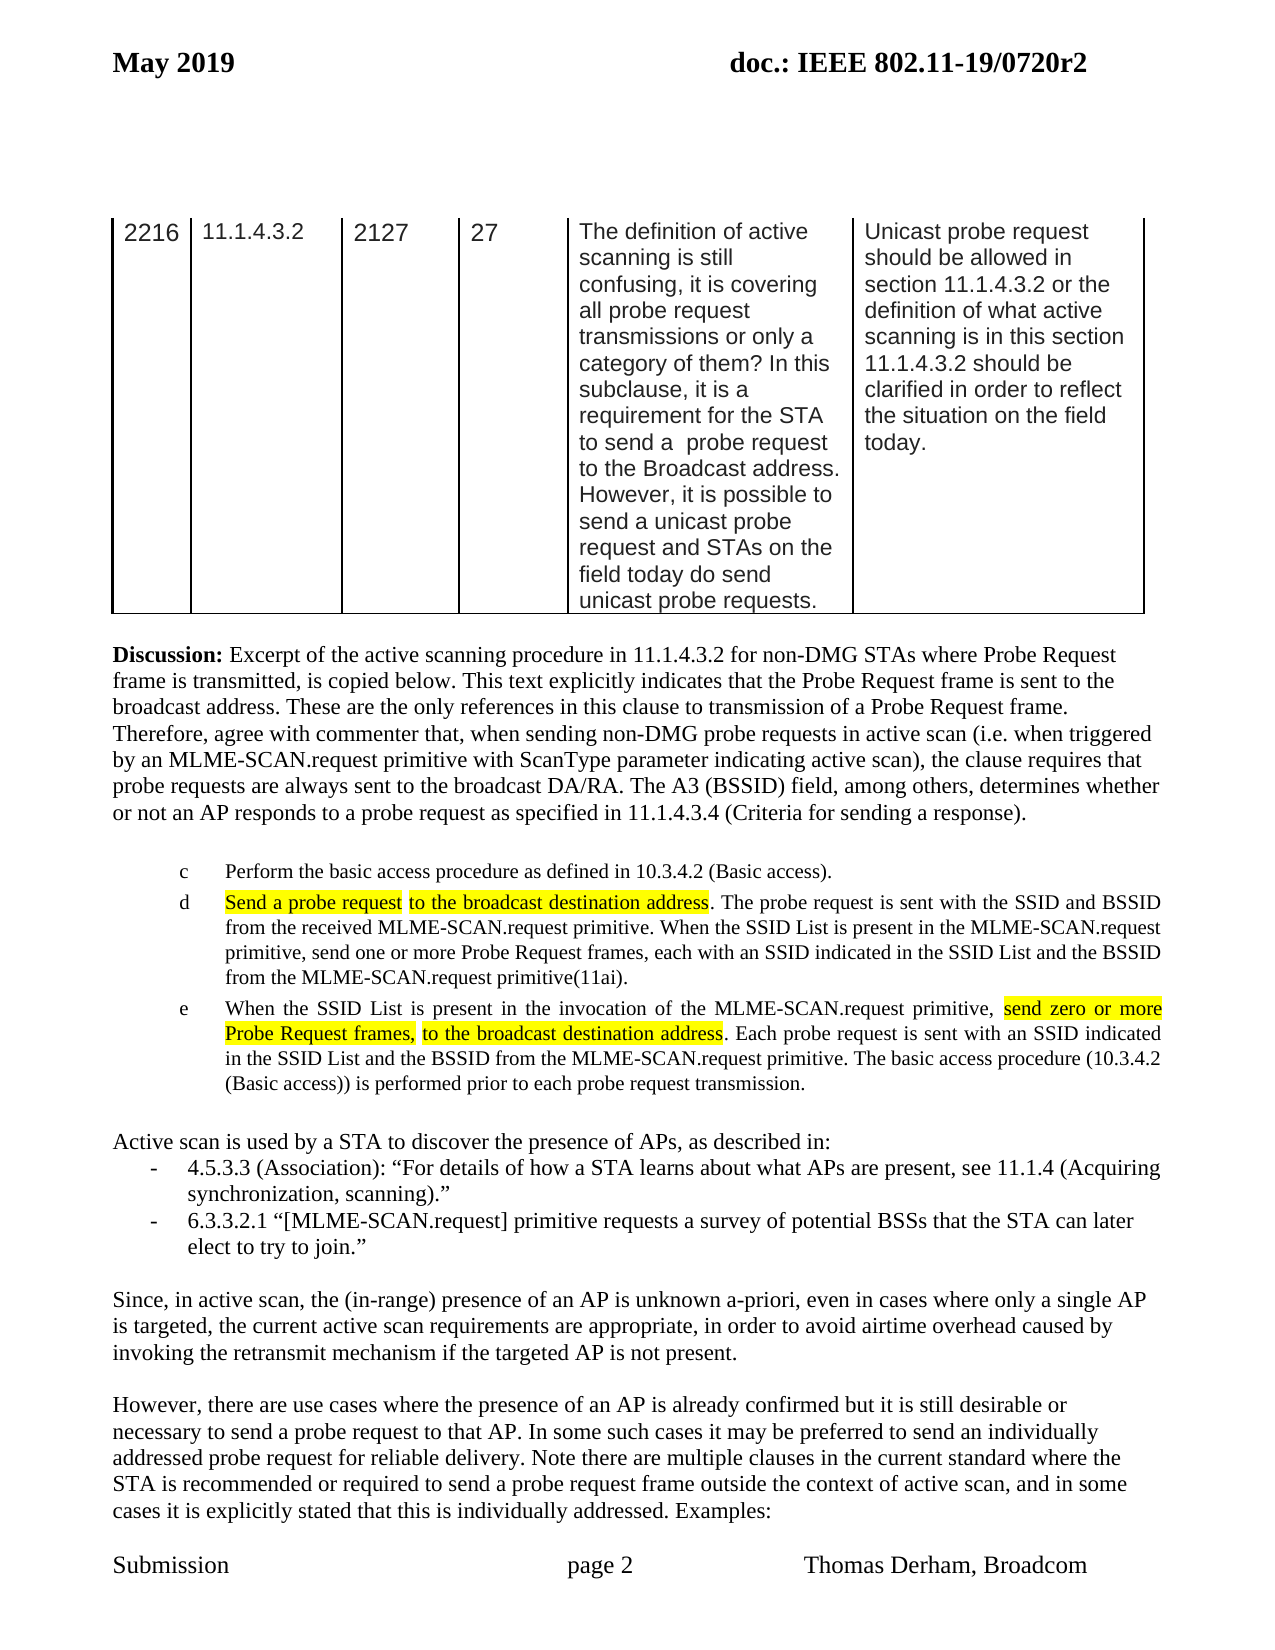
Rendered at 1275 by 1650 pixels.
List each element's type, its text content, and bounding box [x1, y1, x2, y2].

text Discussion: Excerpt of the active scanning procedure in 11.1.4.3.2 for non-DMG STAs where Probe Request frame is transmitted, is copied below. This text explicitly indicates that the Probe Request frame is sent to the broadcast address. These are the only references in this clause to transmission of a Probe Request frame. Therefore, agree with commenter that, when sending non-DMG probe requests in active scan (i.e. when triggered by an MLME-SCAN.request primitive with ScanType parameter indicating active scan), the clause requires that probe requests are always sent to the broadcast DA/RA. The A3 (BSSID) field, among others, determines whether or not an AP responds to a probe request as specified in 11.1.4.3.4 (Criteria for sending a response). [112, 641, 1162, 825]
list Send a probe request to the broadcast destination address. The probe request is sent with the SSID and BSSID from the received MLME-SCAN.request primitive. When the SSID List is present in the MLME-SCAN.request primitive, send one or more Probe Request frames, each with an SSID indicated in the SSID List and the BSSID from the MLME-SCAN.request primitive(11ai). [179, 889, 1162, 989]
text However, there are use cases where the presence of an AP is already confirmed but it is still desirable or necessary to send a probe request to that AP. In some such cases it may be preferred to send an individually addressed probe request for reliable delivery. Note there are multiple clauses in the current standard where the STA is recommended or required to send a probe request frame outside the context of active scan, and in some cases it is explicitly stated that this is individually addressed. Examples: [112, 1391, 1162, 1523]
text Since, in active scan, the (in-range) presence of an AP is unknown a-priori, even in cases where only a single AP is targeted, the current active scan requirements are appropriate, in order to avoid airtime overhead caused by invoking the retransmit mechanism if the targeted AP is not present. [112, 1286, 1162, 1365]
list 4.5.3.3 (Association): “For details of how a STA learns about what APs are present, see 11.1.4 (Acquiring synchronization, scanning).” [150, 1154, 1162, 1207]
list Perform the basic access procedure as defined in 10.3.4.2 (Basic access). [179, 858, 1162, 883]
table_header 2127 [343, 218, 458, 613]
list 6.3.3.2.1 “[MLME-SCAN.request] primitive requests a survey of potential BSSs that the STA can later elect to try to join.” [150, 1207, 1162, 1259]
list When the SSID List is present in the invocation of the MLME-SCAN.request primitive, send zero or more Probe Request frames, to the broadcast destination address. Each probe request is sent with an SSID indicated in the SSID List and the BSSID from the MLME-SCAN.request primitive. The basic access procedure (10.3.4.2 (Basic access)) is performed prior to each probe request transmission. [179, 995, 1162, 1095]
table_header 27 [460, 218, 567, 613]
table_header Unicast probe request should be allowed in section 11.1.4.3.2 or the definition of what active scanning is in this section 11.1.4.3.2 should be clarified in order to reflect the situation on the field today. [854, 218, 1143, 613]
text Active scan is used by a STA to discover the presence of APs, as described in: [112, 1128, 1162, 1154]
table_header The definition of active scanning is still confusing, it is covering all probe request transmissions or only a category of them? In this subclause, it is a requirement for the STA to send a probe request to the Broadcast address. However, it is possible to send a unicast probe request and STAs on the field today do send unicast probe requests. [569, 218, 852, 613]
table_header 2216 [114, 218, 190, 613]
table_header 11.1.4.3.2 [192, 218, 341, 613]
